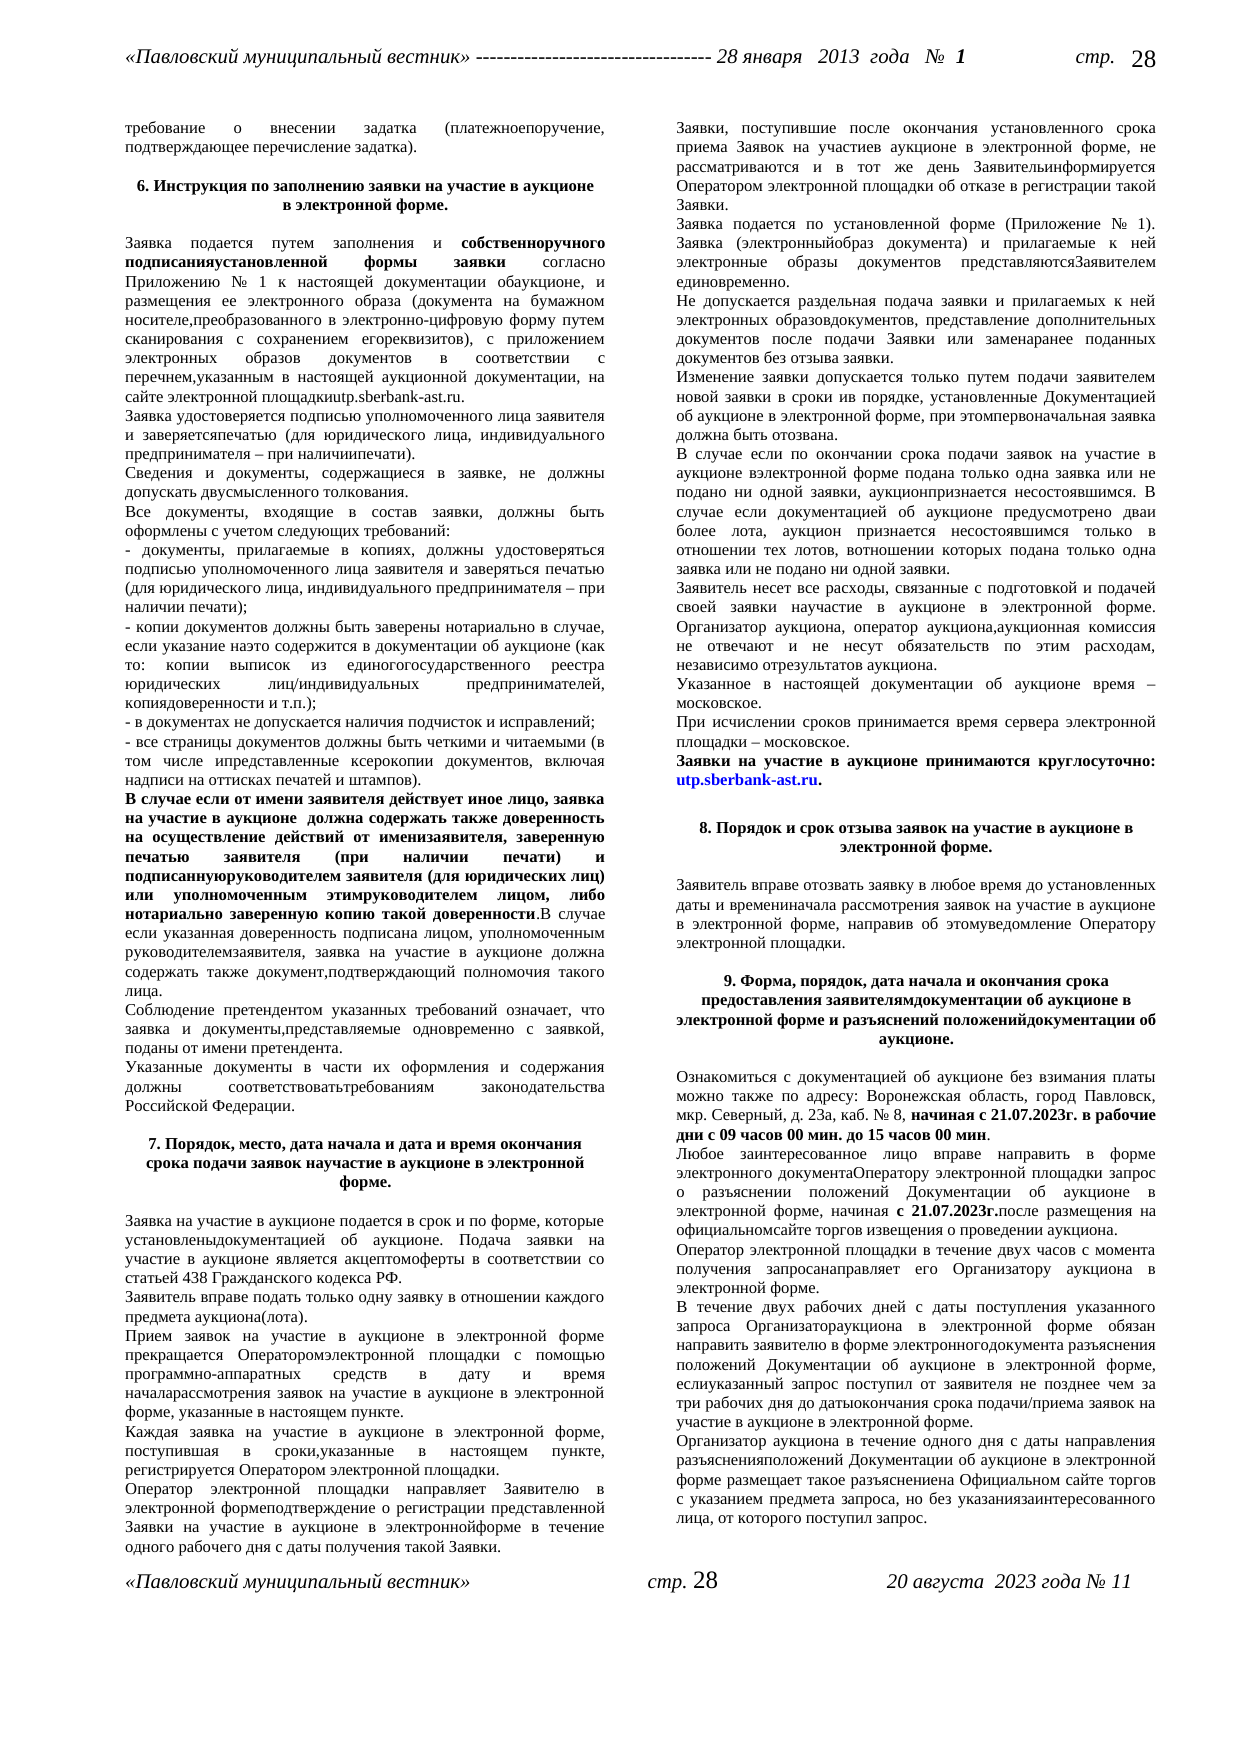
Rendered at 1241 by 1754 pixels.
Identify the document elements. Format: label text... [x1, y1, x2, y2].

text При исчислении сроков принимается время сервера электронной площадки – московское. [676, 712, 1156, 751]
text Заявка на участие в аукционе подается в срок и по форме, которые установленыдокументацией об аукционе. Подача заявки на участие в аукционе является акцептомоферты в соответствии со статьей 438 Гражданского кодекса РФ. [125, 1211, 605, 1287]
text Указанное в настоящей документации об аукционе время – московское. [676, 674, 1156, 712]
text - в документах не допускается наличия подчисток и исправлений; [125, 712, 605, 731]
list Организатор аукциона в течение одного дня с даты направления разъясненияположений Документации об аукционе в электронной форме размещает такое разъяснениена Официальном сайте торгов с указанием предмета запроса, но без указаниязаинтересованного лица, от которого поступил запрос. [676, 1431, 1156, 1527]
list Заявки на участие в аукционе принимаются круглосуточно: utp.sberbank-ast.ru. [676, 751, 1156, 818]
text Заявитель вправе подать только одну заявку в отношении каждого предмета аукциона(лота). [125, 1287, 605, 1326]
text Заявка подается по установленной форме (Приложение № 1). Заявка (электронныйобраз документа) и прилагаемые к ней электронные образы документов представляютсяЗаявителем единовременно. [676, 214, 1156, 291]
text - документы, прилагаемые в копиях, должны удостоверяться подписью уполномоченного лица заявителя и заверяться печатью (для юридического лица, индивидуального предпринимателя – при наличии печати); [125, 540, 605, 616]
text Не допускается раздельная подача заявки и прилагаемых к ней электронных образовдокументов, представление дополнительных документов после подачи Заявки или заменаранее поданных документов без отзыва заявки. [676, 291, 1156, 367]
text 6. Инструкция по заполнению заявки на участие в аукционе в электронной форме. [125, 176, 605, 214]
list В течение двух рабочих дней с даты поступления указанного запроса Организатораукциона в электронной форме обязан направить заявителю в форме электронногодокумента разъяснения положений Документации об аукционе в электронной форме, еслиуказанный запрос поступил от заявителя не позднее чем за три рабочих дня до датыокончания срока подачи/приема заявок на участие в аукционе в электронной форме. [676, 1297, 1156, 1431]
text В случае если от имени заявителя действует иное лицо, заявка на участие в аукционе должна содержать также доверенность на осуществление действий от именизаявителя, заверенную печатью заявителя (при наличии печати) и подписаннуюруководителем заявителя (для юридических лиц) или уполномоченным этимруководителем лицом, либо нотариально заверенную копию такой доверенности.В случае если указанная доверенность подписана лицом, уполномоченным руководителемзаявителя, заявка на участие в аукционе должна содержать также документ,подтверждающий полномочия такого лица. [125, 789, 605, 1000]
text Соблюдение претендентом указанных требований означает, что заявка и документы,представляемые одновременно с заявкой, поданы от имени претендента. [125, 1000, 605, 1057]
text Указанные документы в части их оформления и содержания должны соответствоватьтребованиям законодательства Российской Федерации. [125, 1057, 605, 1115]
text - все страницы документов должны быть четкими и читаемыми (в том числе ипредставленные ксерокопии документов, включая надписи на оттисках печатей и штампов). [125, 731, 605, 789]
text Заявки, поступившие после окончания установленного срока приема Заявок на участиев аукционе в электронной форме, не рассматриваются и в тот же день Заявительинформируется Оператором электронной площадки об отказе в регистрации такой Заявки. [676, 118, 1156, 214]
list Ознакомиться с документацией об аукционе без взимания платы можно также по адресу: Воронежская область, город Павловск, мкр. Северный, д. 23а, каб. № 8, начиная с 21.07.2023г. в рабочие дни с 09 часов 00 мин. до 15 часов 00 мин. [676, 1067, 1156, 1143]
text - копии документов должны быть заверены нотариально в случае, если указание наэто содержится в документации об аукционе (как то: копии выписок из единогогосударственного реестра юридических лиц/индивидуальных предпринимателей, копиядоверенности и т.п.); [125, 616, 605, 712]
text Заявка удостоверяется подписью уполномоченного лица заявителя и заверяетсяпечатью (для юридического лица, индивидуального предпринимателя – при наличиипечати). [125, 406, 605, 463]
list Любое заинтересованное лицо вправе направить в форме электронного документаОператору электронной площадки запрос о разъяснении положений Документации об аукционе в электронной форме, начиная с 21.07.2023г.после размещения на официальномсайте торгов извещения о проведении аукциона. [676, 1143, 1156, 1239]
list 8. Порядок и срок отзыва заявок на участие в аукционе в электронной форме. [676, 818, 1156, 856]
list Оператор электронной площадки в течение двух часов с момента получения запросанаправляет его Организатору аукциона в электронной форме. [676, 1239, 1156, 1297]
text Оператор электронной площадки направляет Заявителю в электронной формеподтверждение о регистрации представленной Заявки на участие в аукционе в электроннойформе в течение одного рабочего дня с даты получения такой Заявки. [125, 1479, 605, 1556]
list 9. Форма, порядок, дата начала и окончания срока предоставления заявителямдокументации об аукционе в электронной форме и разъяснений положенийдокументации об аукционе. [676, 971, 1156, 1048]
list Заявитель вправе отозвать заявку в любое время до установленных даты и времениначала рассмотрения заявок на участие в аукционе в электронной форме, направив об этомуведомление Оператору электронной площадки. [676, 875, 1156, 952]
text В случае если по окончании срока подачи заявок на участие в аукционе вэлектронной форме подана только одна заявка или не подано ни одной заявки, аукционпризнается несостоявшимся. В случае если документацией об аукционе предусмотрено дваи более лота, аукцион признается несостоявшимся только в отношении тех лотов, вотношении которых подана только одна заявка или не подано ни одной заявки. [676, 444, 1156, 578]
text Заявка подается путем заполнения и собственноручного подписанияустановленной формы заявки согласно Приложению № 1 к настоящей документации обаукционе, и размещения ее электронного образа (документа на бумажном носителе,преобразованного в электронно-цифровую форму путем сканирования с сохранением егореквизитов), с приложением электронных образов документов в соответствии с перечнем,указанным в настоящей аукционной документации, на сайте электронной площадкиutp.sberbank-ast.ru. [125, 233, 605, 406]
text 7. Порядок, место, дата начала и дата и время окончания срока подачи заявок научастие в аукционе в электронной форме. [125, 1134, 605, 1191]
text Изменение заявки допускается только путем подачи заявителем новой заявки в сроки ив порядке, установленные Документацией об аукционе в электронной форме, при этомпервоначальная заявка должна быть отозвана. [676, 367, 1156, 444]
text Прием заявок на участие в аукционе в электронной форме прекращается Операторомэлектронной площадки с помощью программно-аппаратных средств в дату и время началарассмотрения заявок на участие в аукционе в электронной форме, указанные в настоящем пункте. [125, 1326, 605, 1421]
text Сведения и документы, содержащиеся в заявке, не должны допускать двусмысленного толкования. [125, 463, 605, 501]
text Каждая заявка на участие в аукционе в электронной форме, поступившая в сроки,указанные в настоящем пункте, регистрируется Оператором электронной площадки. [125, 1421, 605, 1479]
text Все документы, входящие в состав заявки, должны быть оформлены с учетом следующих требований: [125, 501, 605, 540]
text Заявитель несет все расходы, связанные с подготовкой и подачей своей заявки научастие в аукционе в электронной форме. Организатор аукциона, оператор аукциона,аукционная комиссия не отвечают и не несут обязательств по этим расходам, независимо отрезультатов аукциона. [676, 578, 1156, 674]
